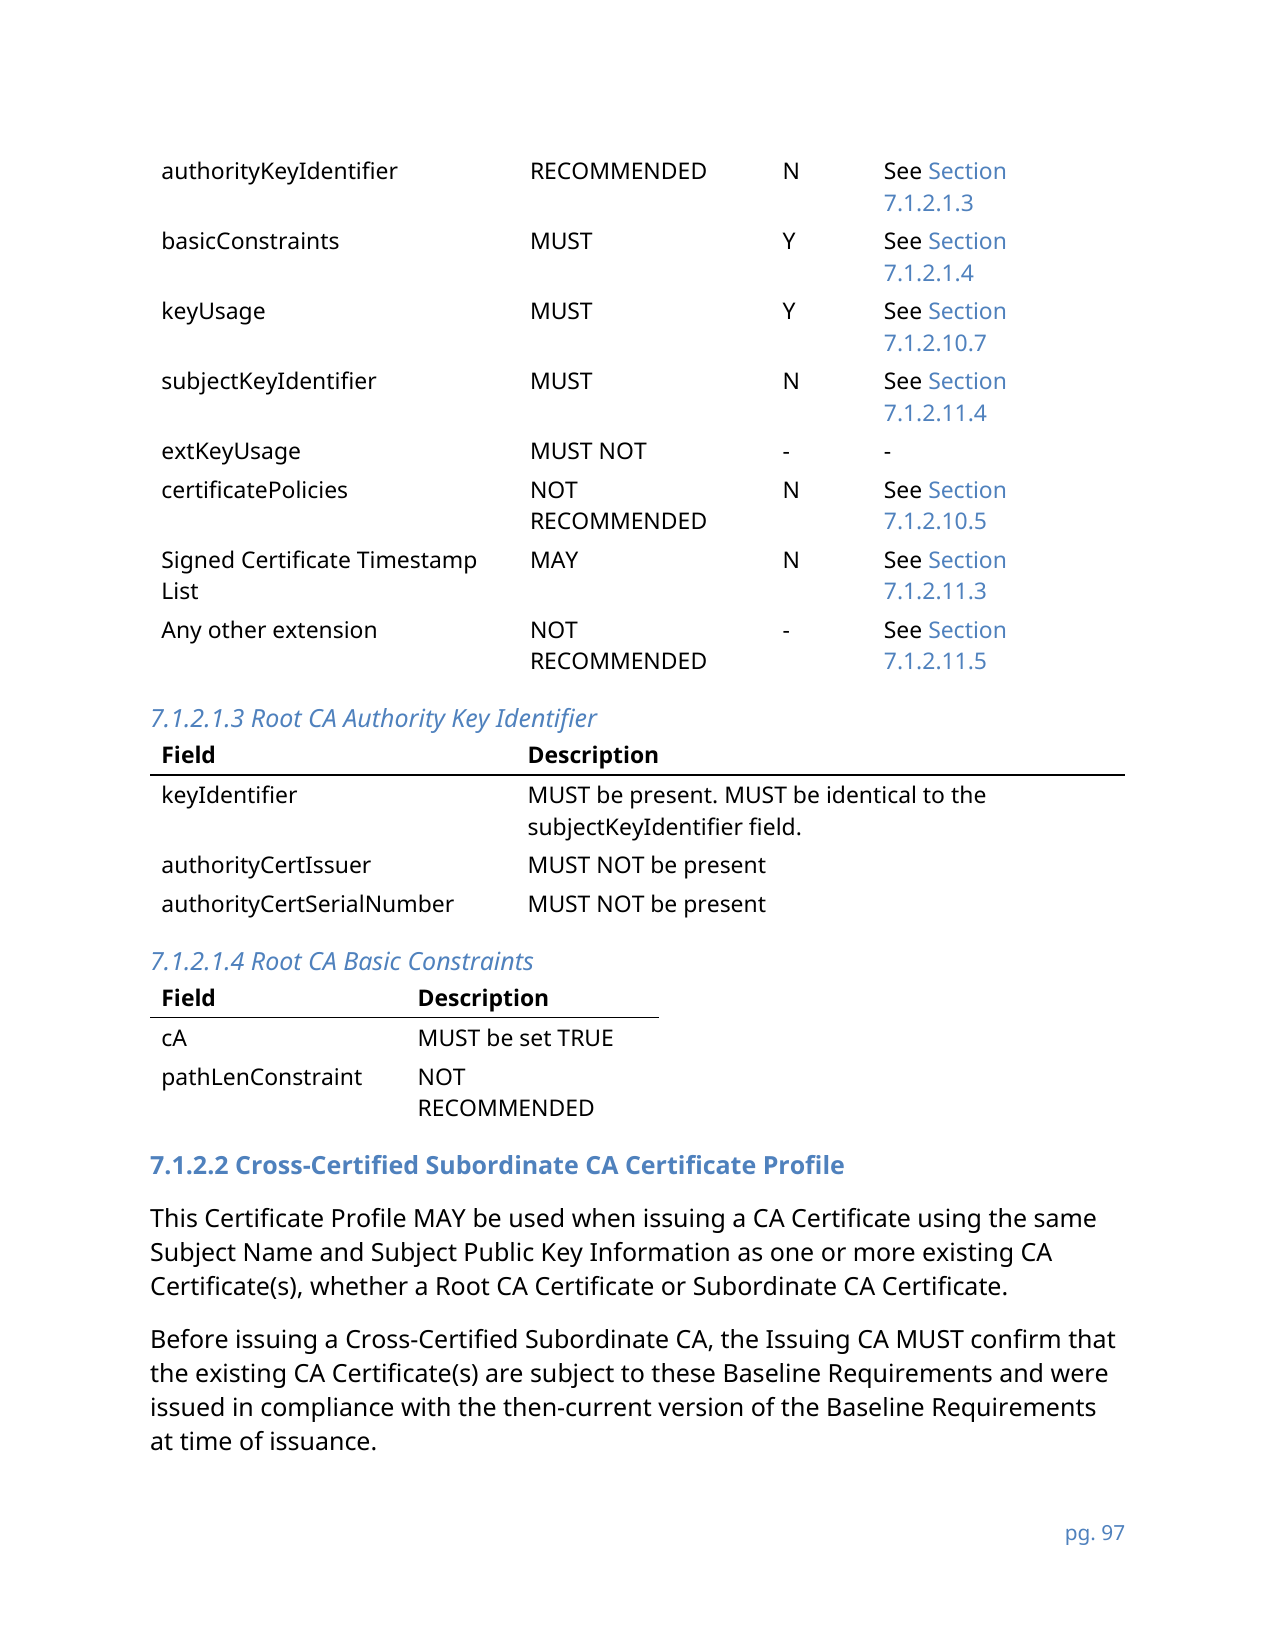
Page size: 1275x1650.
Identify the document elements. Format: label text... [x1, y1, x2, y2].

table_cell See Section 7.1.2.11.4 [873, 362, 1112, 432]
table_cell N [771, 150, 872, 222]
table_cell RECOMMENDED [519, 150, 771, 222]
table_cell subjectKeyIdentifier [150, 362, 518, 432]
text This Certificate Profile MAY be used when issuing a CA Certificate using the same Subject Name and Subject Public Key Information as one or more existing CA Certificate(s), whether a Root CA Certificate or Subordinate CA Certificate. [150, 1201, 1125, 1303]
table_cell Y [771, 222, 872, 292]
table_cell keyUsage [150, 292, 518, 362]
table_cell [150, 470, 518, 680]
table_cell authorityKeyIdentifier [150, 150, 518, 222]
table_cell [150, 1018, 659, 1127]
subtitle 7.1.2.2 Cross-Certified Subordinate CA Certificate Profile [150, 1148, 1125, 1182]
table_cell MUST [519, 222, 771, 292]
table_cell See Section 7.1.2.10.7 [873, 292, 1112, 362]
table_cell MUST NOT [519, 432, 771, 470]
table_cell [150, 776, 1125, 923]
table_cell See Section 7.1.2.1.4 [873, 222, 1112, 292]
table_cell Y [771, 292, 872, 362]
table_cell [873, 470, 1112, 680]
table_cell extKeyUsage [150, 432, 518, 470]
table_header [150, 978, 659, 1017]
table_cell - [873, 432, 1112, 470]
table_cell basicConstraints [150, 222, 518, 292]
subtitle 7.1.2.1.4 Root CA Basic Constraints [150, 944, 1125, 978]
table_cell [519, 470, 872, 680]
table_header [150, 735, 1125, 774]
table_cell See Section 7.1.2.1.3 [873, 150, 1112, 222]
table_cell N [771, 362, 872, 432]
table_cell - [771, 432, 872, 470]
subtitle 7.1.2.1.3 Root CA Authority Key Identifier [150, 701, 1125, 735]
text Before issuing a Cross-Certified Subordinate CA, the Issuing CA MUST confirm that the existing CA Certificate(s) are subject to these Baseline Requirements and were issued in compliance with the then-current version of the Baseline Requirements at time of issuance. [150, 1322, 1125, 1458]
table_cell MUST [519, 362, 771, 432]
table_cell MUST [519, 292, 771, 362]
